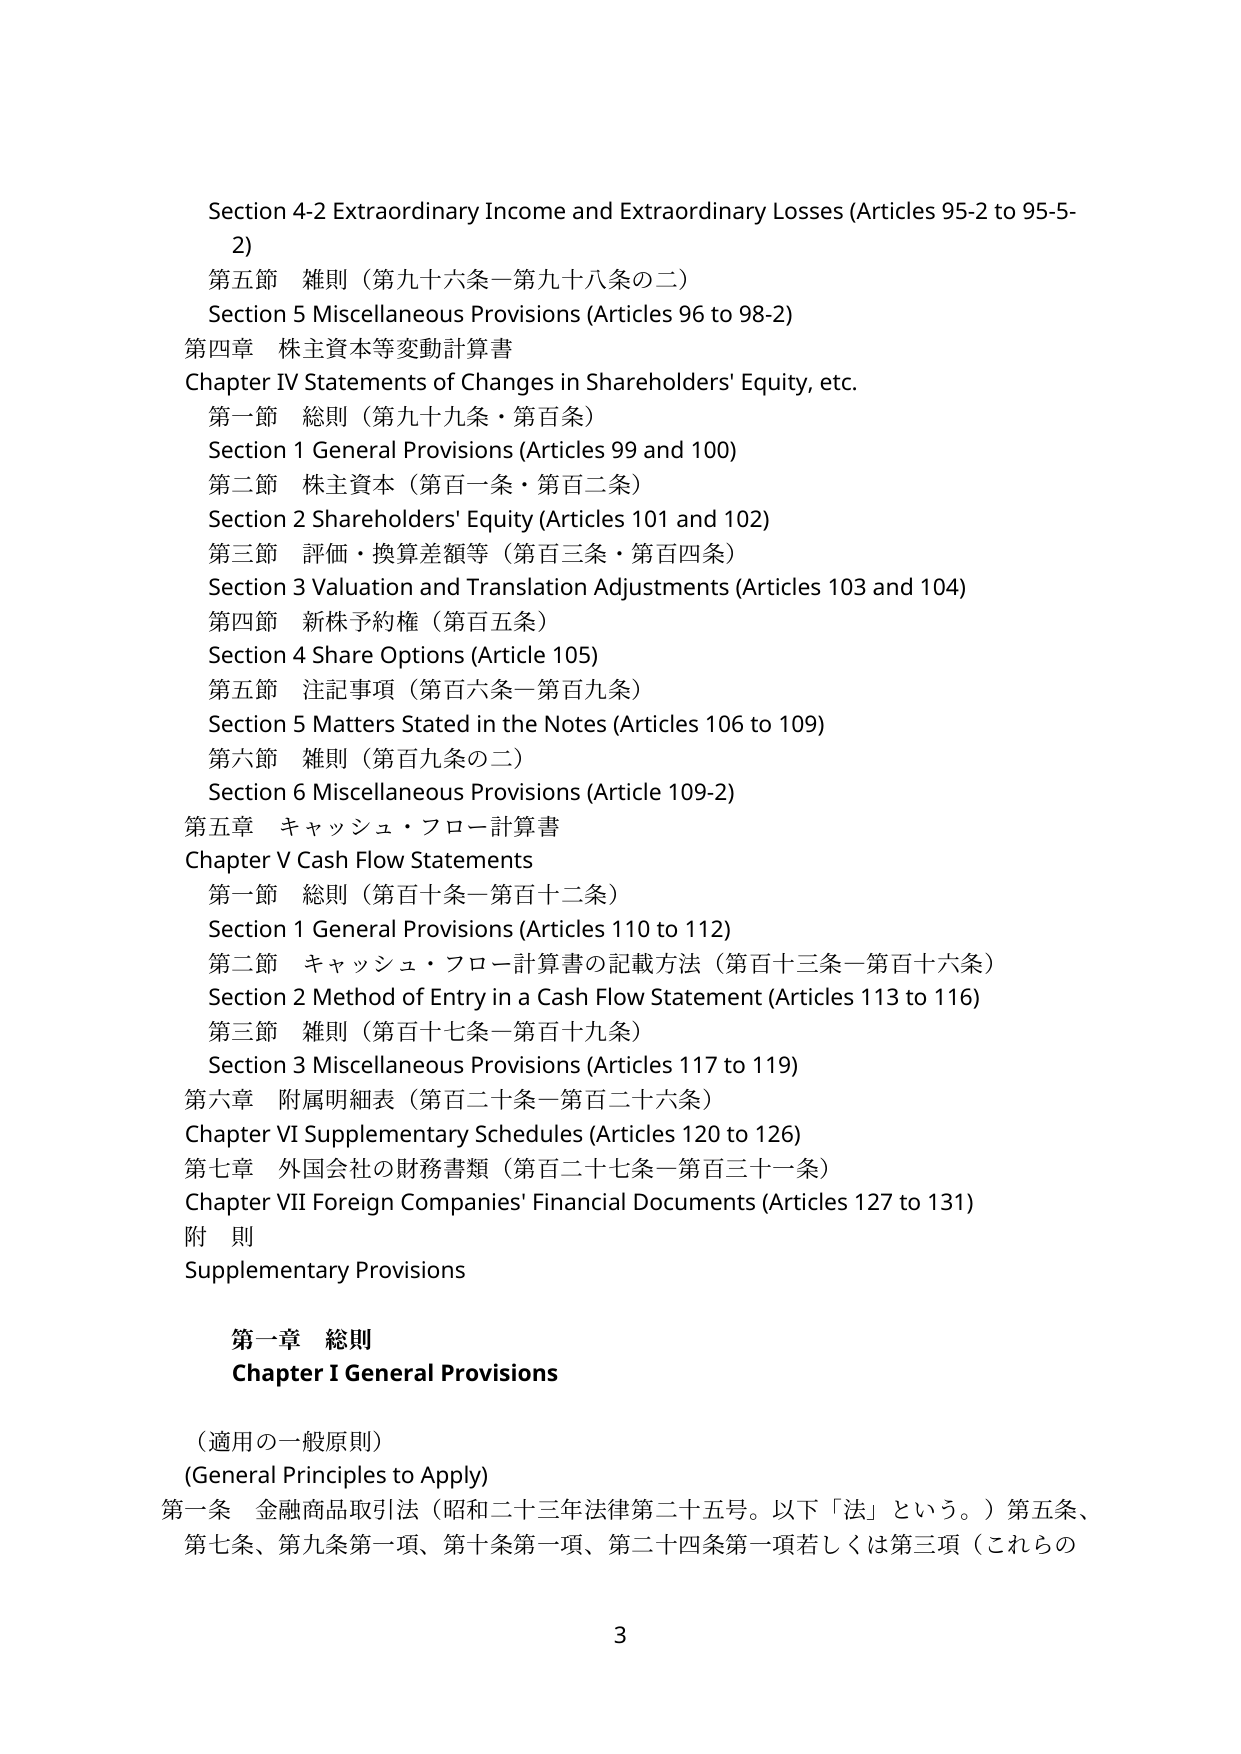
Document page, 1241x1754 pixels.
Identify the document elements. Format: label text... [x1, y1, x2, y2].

text 附 則 [184, 1219, 1079, 1253]
text 第四節 新株予約権（第百五条） [207, 604, 1079, 638]
text 第五節 雑則（第九十六条―第九十八条の二） [207, 262, 1079, 296]
text Chapter VI Supplementary Schedules (Articles 120 to 126) [184, 1116, 1079, 1150]
text Section 4 Share Options (Article 105) [207, 638, 1079, 672]
text 第六節 雑則（第百九条の二） [207, 740, 1079, 774]
text Section 4-2 Extraordinary Income and Extraordinary Losses (Articles 95-2 to 95-5-2) [207, 194, 1079, 262]
text Chapter V Cash Flow Statements [184, 843, 1079, 877]
text Section 3 Miscellaneous Provisions (Articles 117 to 119) [207, 1048, 1079, 1082]
text 第三節 雑則（第百十七条―第百十九条） [207, 1014, 1079, 1048]
text Section 1 General Provisions (Articles 110 to 112) [207, 911, 1079, 945]
text 第二節 キャッシュ・フロー計算書の記載方法（第百十三条―第百十六条） [207, 945, 1079, 979]
text Section 2 Method of Entry in a Cash Flow Statement (Articles 113 to 116) [207, 979, 1079, 1014]
text 第一節 総則（第百十条―第百十二条） [207, 877, 1079, 911]
text 第五節 注記事項（第百六条―第百九条） [207, 672, 1079, 706]
text Section 2 Shareholders' Equity (Articles 101 and 102) [207, 501, 1079, 535]
text 第一節 総則（第九十九条・第百条） [207, 399, 1079, 433]
text Supplementary Provisions [184, 1253, 1079, 1287]
text 第七章 外国会社の財務書類（第百二十七条―第百三十一条） [184, 1150, 1079, 1184]
text Section 5 Matters Stated in the Notes (Articles 106 to 109) [207, 706, 1079, 740]
text Chapter I General Provisions [230, 1355, 1079, 1389]
text 第一章 総則 [230, 1321, 1079, 1355]
text （適用の一般原則） [184, 1424, 1079, 1458]
text 第六章 附属明細表（第百二十条―第百二十六条） [184, 1082, 1079, 1116]
text Section 3 Valuation and Translation Adjustments (Articles 103 and 104) [207, 569, 1079, 604]
text 第二節 株主資本（第百一条・第百二条） [207, 467, 1079, 501]
text Section 5 Miscellaneous Provisions (Articles 96 to 98-2) [207, 296, 1079, 330]
text 第五章 キャッシュ・フロー計算書 [184, 809, 1079, 843]
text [161, 1492, 1079, 1560]
text Section 6 Miscellaneous Provisions (Article 109-2) [207, 774, 1079, 809]
text (General Principles to Apply) [184, 1458, 1079, 1492]
text 第三節 評価・換算差額等（第百三条・第百四条） [207, 535, 1079, 569]
text Section 1 General Provisions (Articles 99 and 100) [207, 433, 1079, 467]
text 第四章 株主資本等変動計算書 [184, 330, 1079, 364]
text Chapter VII Foreign Companies' Financial Documents (Articles 127 to 131) [184, 1184, 1079, 1219]
text Chapter IV Statements of Changes in Shareholders' Equity, etc. [184, 364, 1079, 399]
